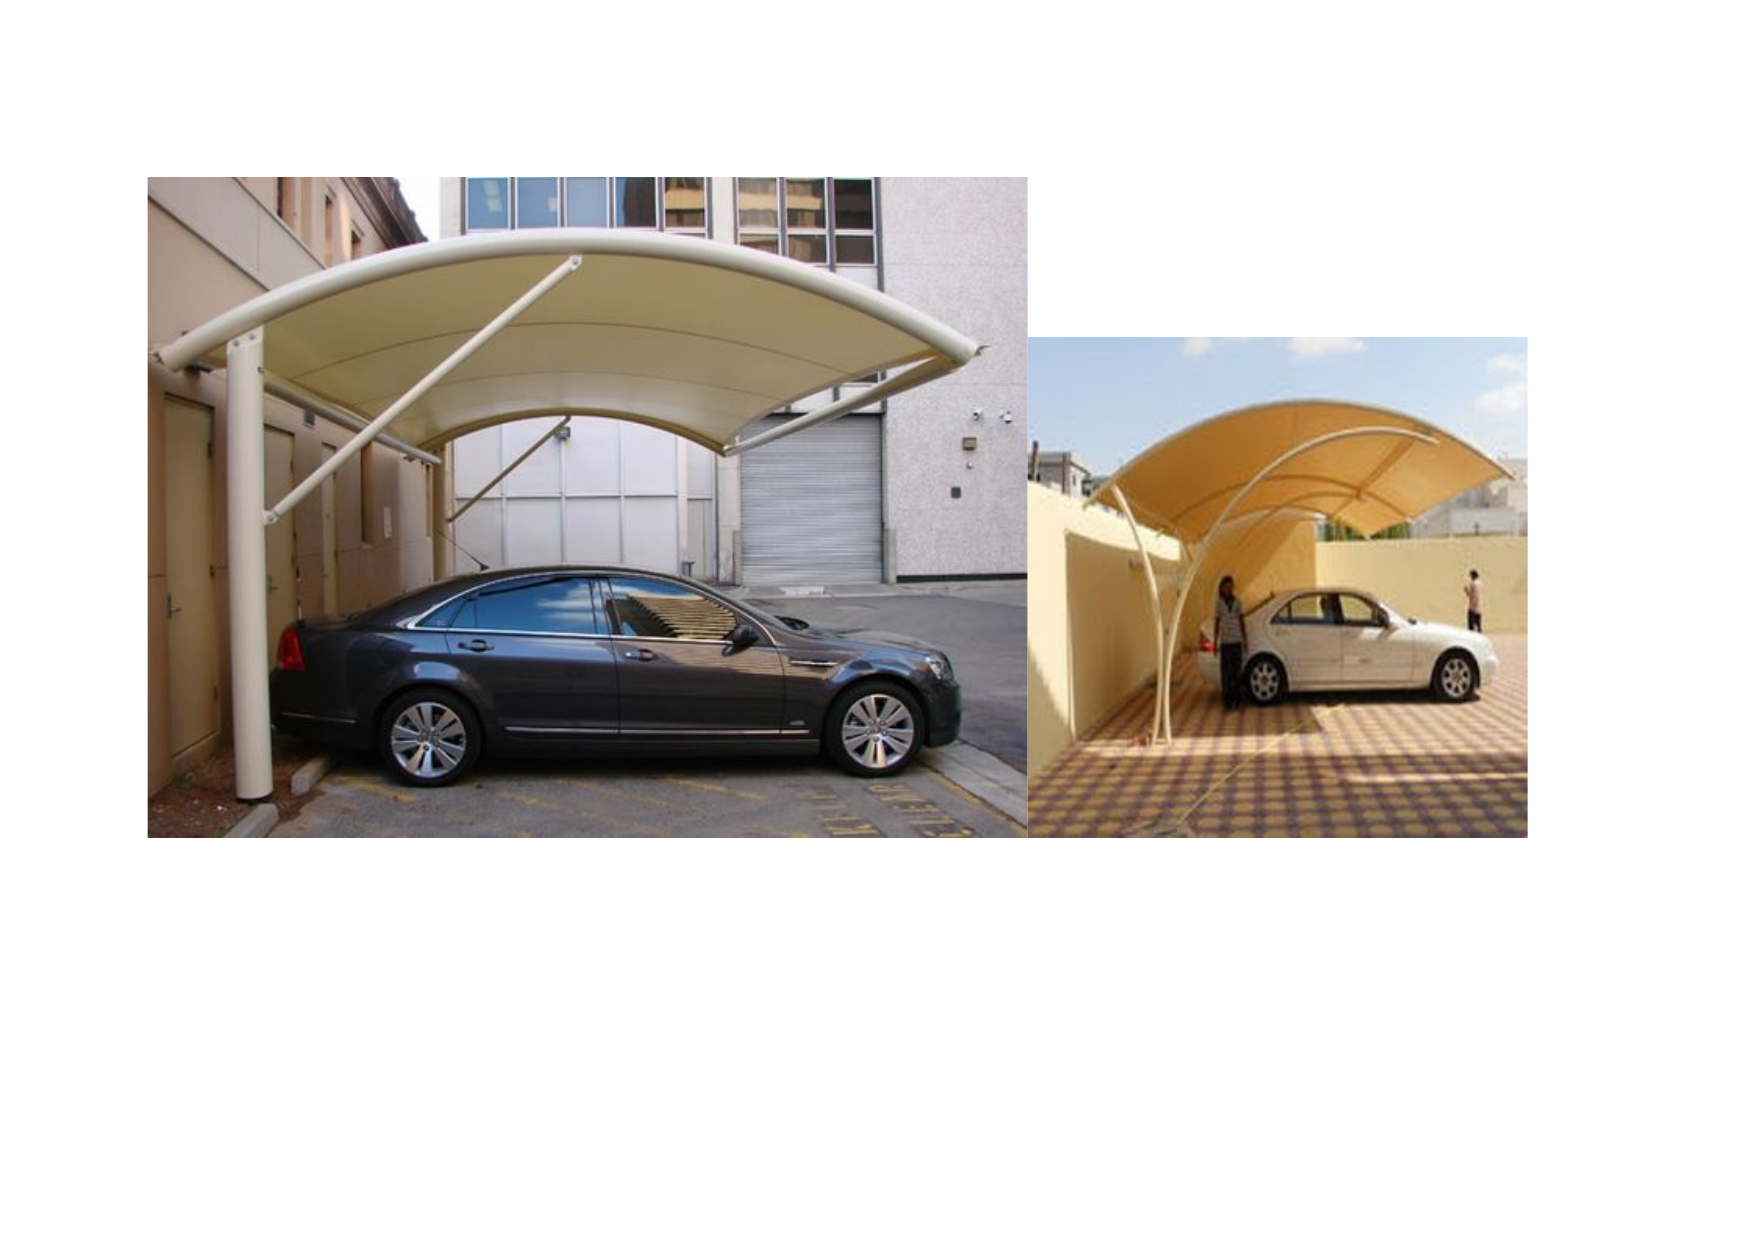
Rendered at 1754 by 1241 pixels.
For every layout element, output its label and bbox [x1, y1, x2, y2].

picture [147, 177, 1528, 838]
